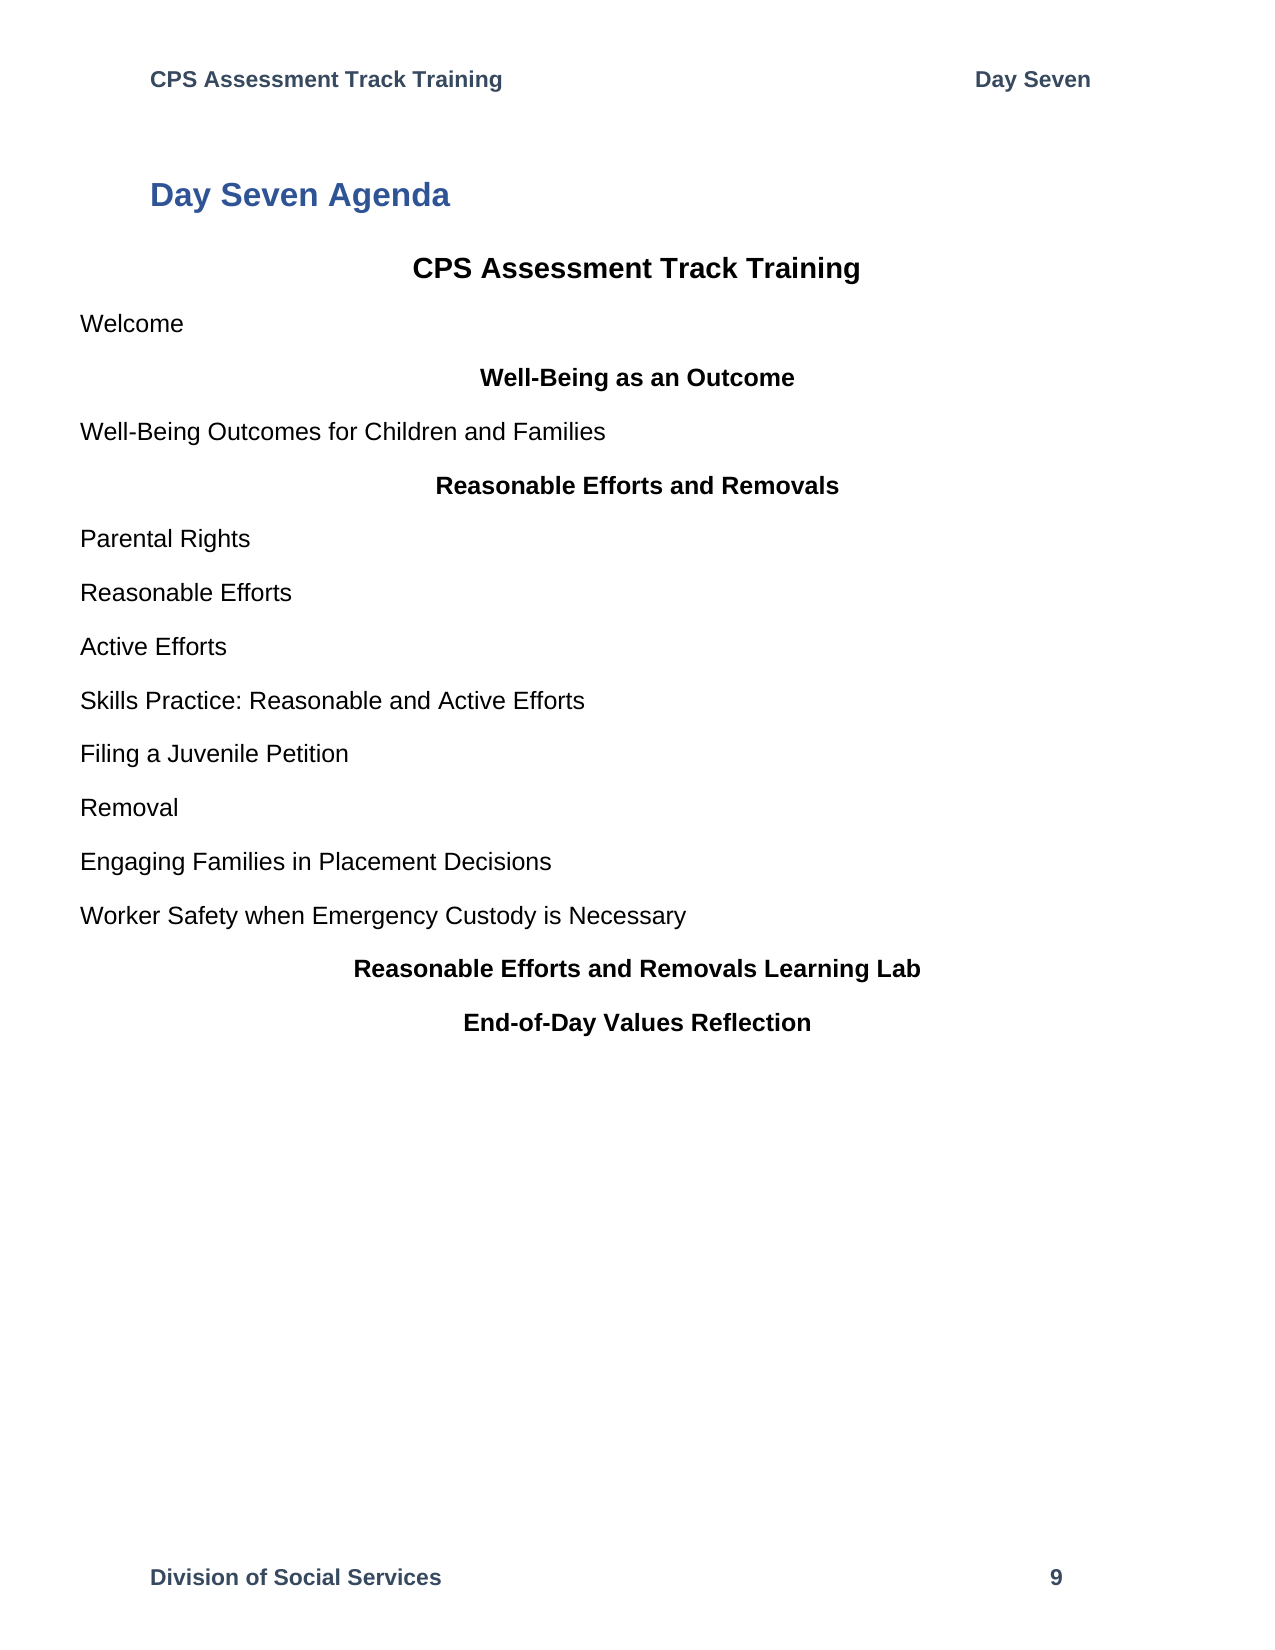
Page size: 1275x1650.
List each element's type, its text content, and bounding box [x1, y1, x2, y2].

table_cell Welcome [80, 297, 1195, 351]
table_cell End-of-Day Values Reflection [80, 996, 1195, 1049]
table_cell Engaging Families in Placement Decisions [80, 835, 1195, 888]
table_cell Parental Rights [80, 512, 1195, 566]
table_cell Reasonable Efforts and Removals Learning Lab [80, 942, 1195, 996]
table_cell Reasonable Efforts and Removals [80, 458, 1195, 512]
table_cell Worker Safety when Emergency Custody is Necessary [80, 888, 1195, 942]
table_cell Filing a Juvenile Petition [80, 727, 1195, 781]
table_header CPS Assessment Track Training [80, 239, 1194, 297]
subtitle Day Seven Agenda [150, 175, 1125, 213]
table_cell Reasonable Efforts [80, 566, 1195, 619]
table_cell Active Efforts [80, 620, 1195, 673]
table_cell Well-Being Outcomes for Children and Families [80, 405, 1195, 458]
table_cell Skills Practice: Reasonable and Active Efforts [80, 673, 1195, 727]
table_cell Well-Being as an Outcome [80, 351, 1195, 404]
table_cell Removal [80, 781, 1195, 834]
